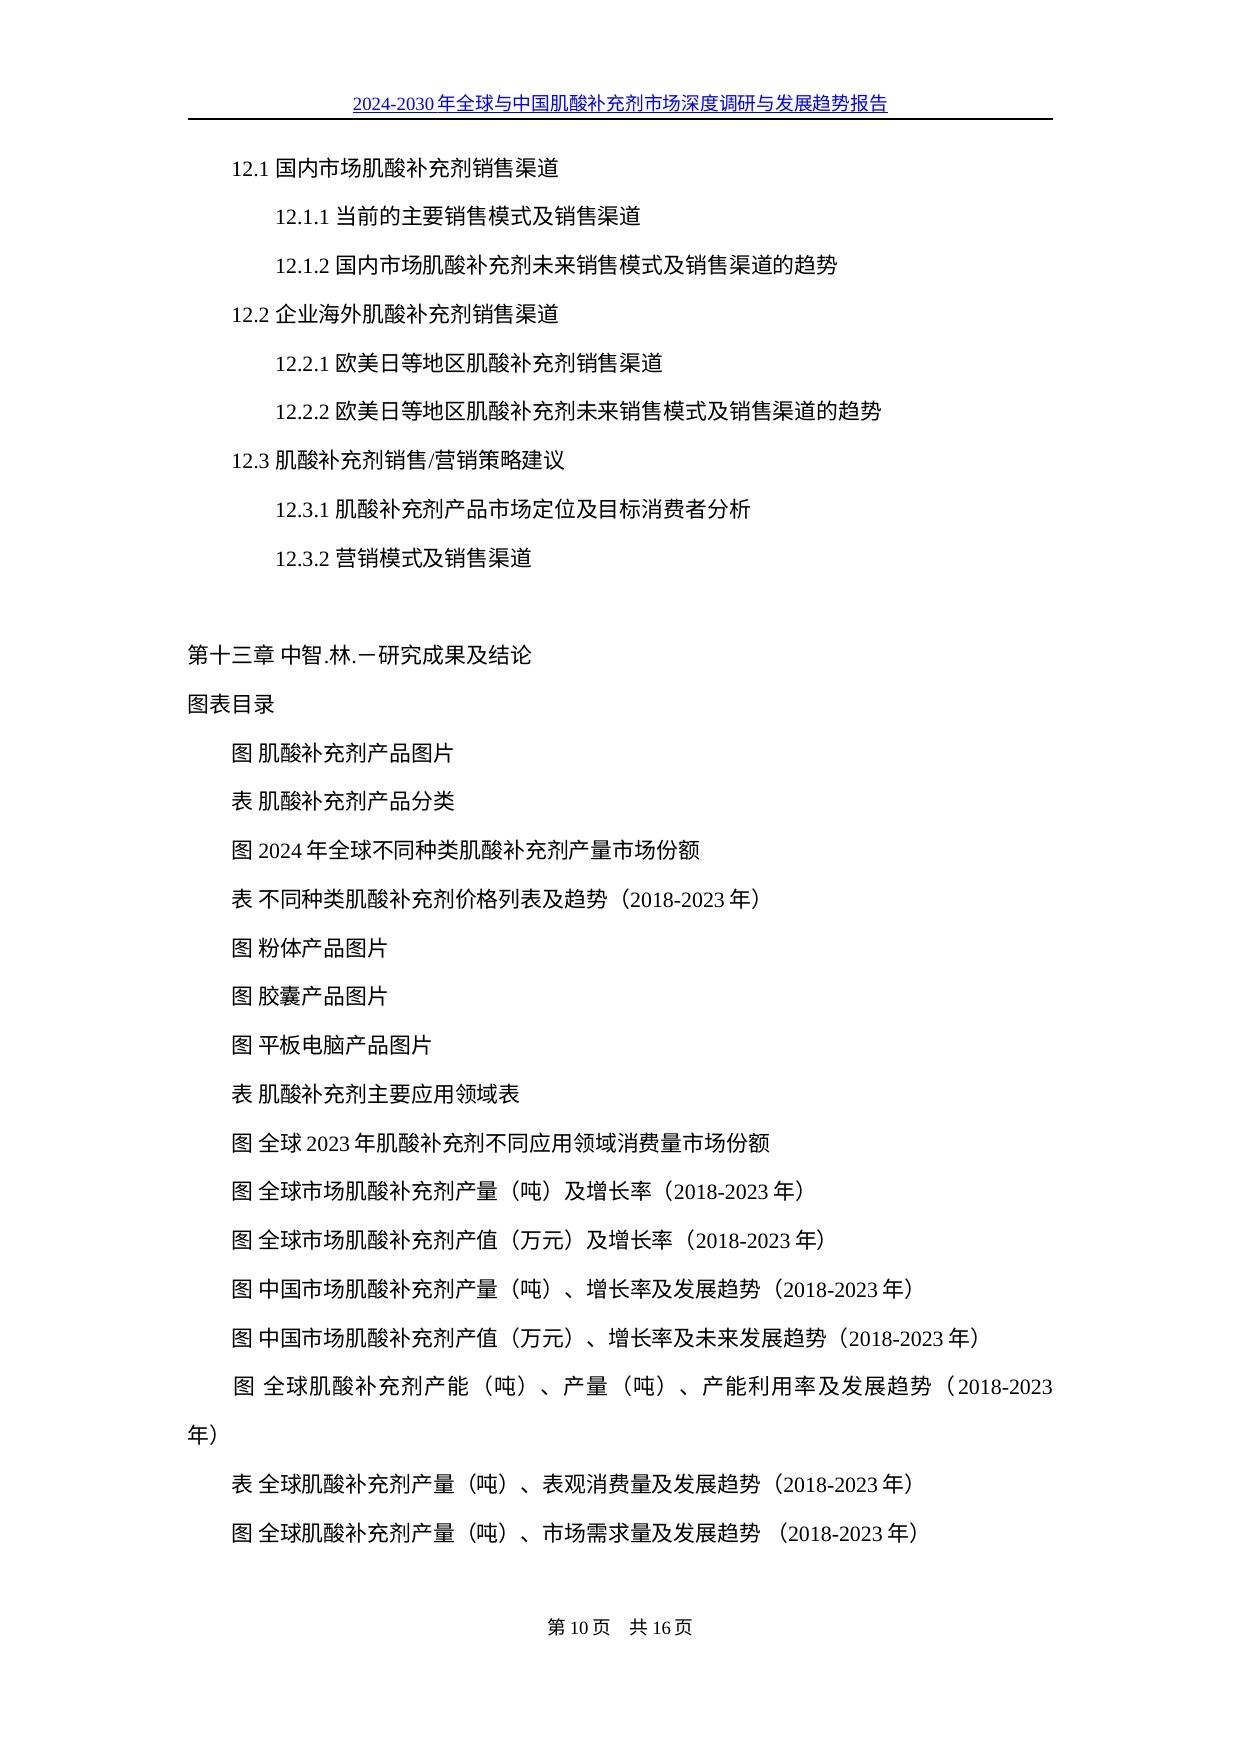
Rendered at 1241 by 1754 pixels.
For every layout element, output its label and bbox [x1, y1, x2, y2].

text [187, 150, 1053, 1548]
